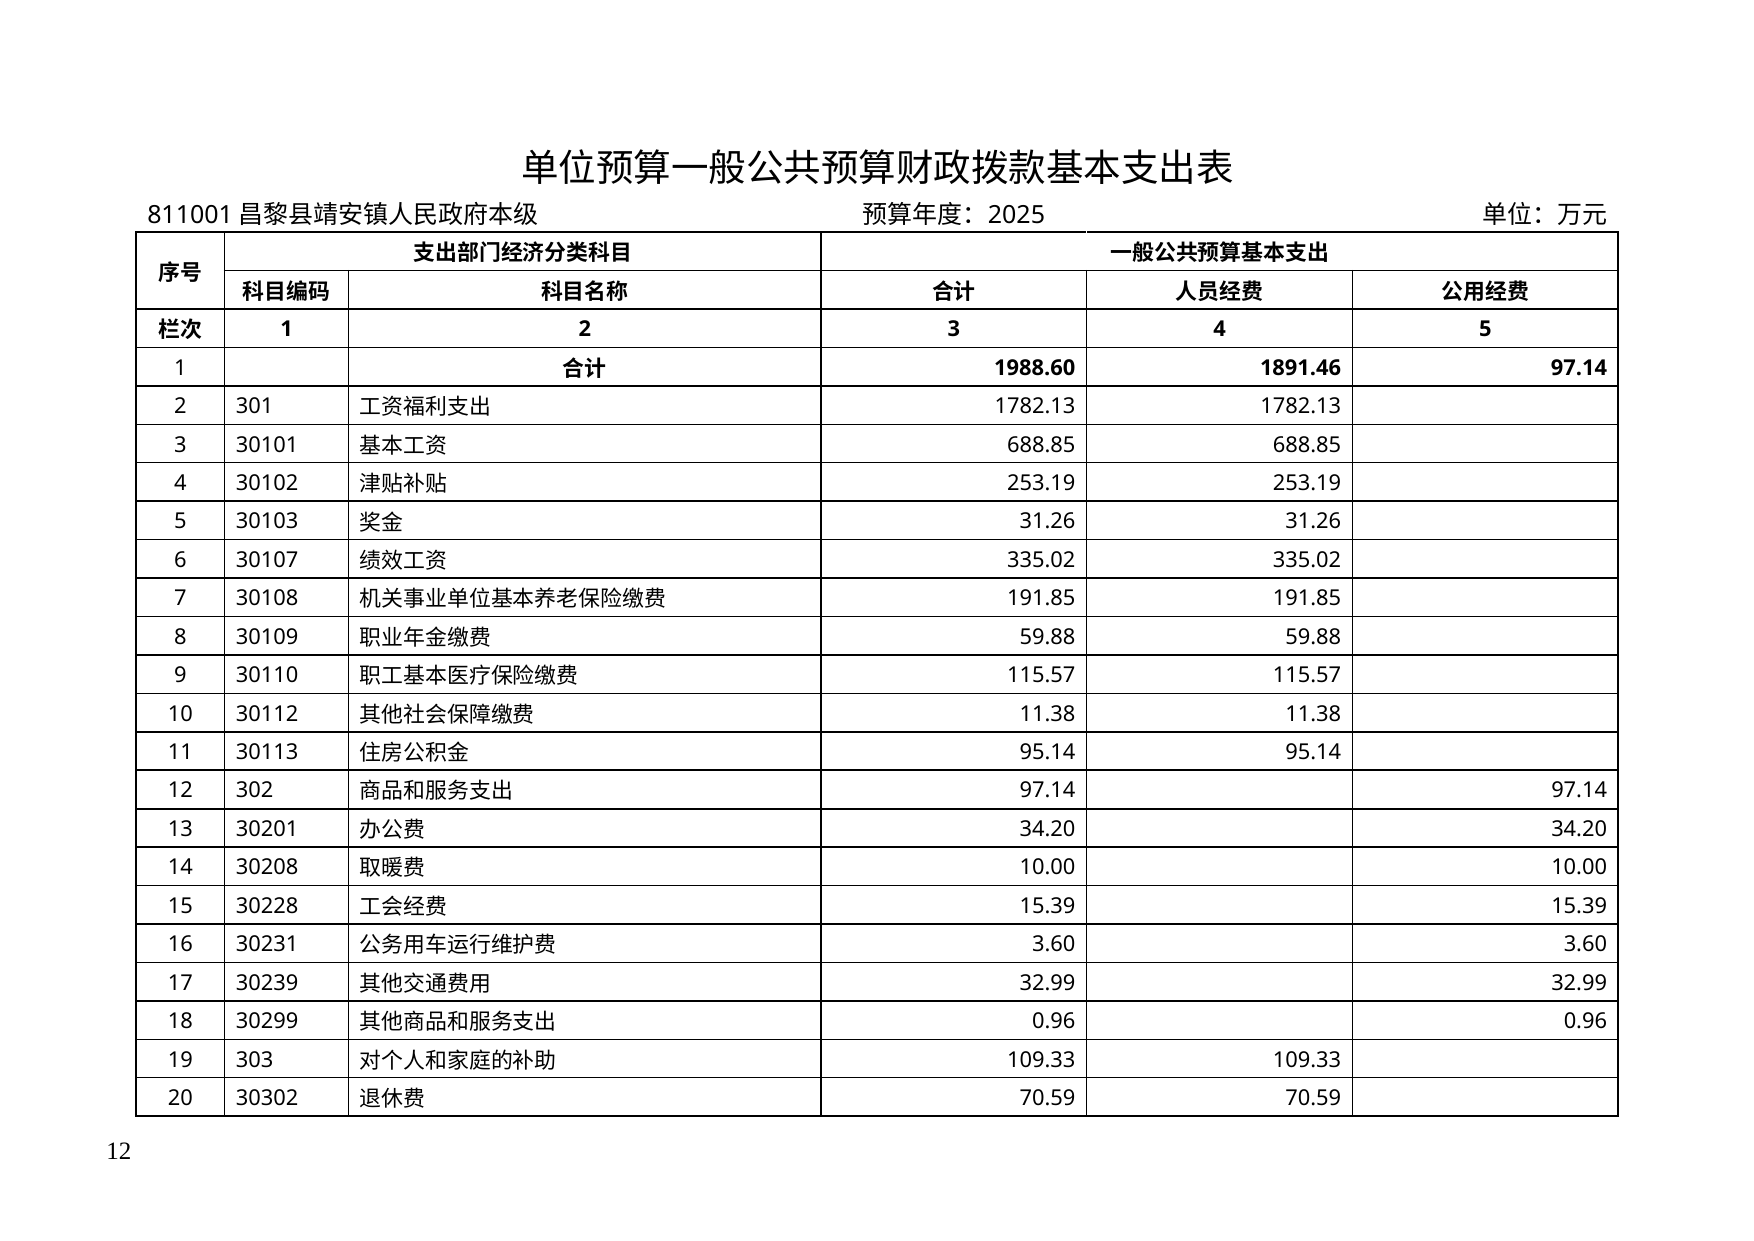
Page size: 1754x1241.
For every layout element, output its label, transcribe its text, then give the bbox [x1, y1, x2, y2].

table_cell [1087, 771, 1352, 808]
table_cell 30102 [225, 463, 348, 500]
table_cell 取暖费 [349, 848, 820, 885]
table_cell [225, 348, 348, 385]
table_cell 31.26 [822, 502, 1086, 539]
table_cell 16 [137, 925, 224, 962]
table_cell 97.14 [822, 771, 1086, 808]
table_cell [1353, 1078, 1617, 1115]
table_cell 办公费 [349, 810, 820, 846]
table_cell 退休费 [349, 1078, 820, 1115]
table_cell 10.00 [1353, 848, 1617, 885]
table_cell 303 [225, 1040, 348, 1077]
table_cell 335.02 [1087, 540, 1352, 577]
table_cell 1782.13 [822, 387, 1086, 423]
table_header 预算年度：2025 [822, 195, 1086, 231]
table_cell 商品和服务支出 [349, 771, 820, 808]
table_cell [1353, 540, 1617, 577]
table_cell 9 [137, 656, 224, 692]
table_cell 115.57 [1087, 656, 1352, 692]
table_cell [1353, 656, 1617, 692]
table_cell 13 [137, 810, 224, 846]
table_cell 11.38 [1087, 694, 1352, 731]
table_cell 津贴补贴 [349, 463, 820, 500]
table_cell [1087, 1002, 1352, 1038]
table_cell 3 [137, 425, 224, 462]
table_cell 合计 [822, 271, 1086, 308]
table_cell 2 [137, 387, 224, 423]
table_cell 3.60 [822, 925, 1086, 962]
table_cell [1087, 810, 1352, 846]
table_cell 机关事业单位基本养老保险缴费 [349, 579, 820, 616]
table_cell 基本工资 [349, 425, 820, 462]
table_cell 0.96 [1353, 1002, 1617, 1038]
table_cell 30228 [225, 886, 348, 923]
table_cell 30103 [225, 502, 348, 539]
table_cell 科目名称 [349, 271, 820, 308]
table_cell 公用经费 [1353, 271, 1617, 308]
table_cell 绩效工资 [349, 540, 820, 577]
table_cell 30112 [225, 694, 348, 731]
table_cell 30110 [225, 656, 348, 692]
table_cell 合计 [349, 348, 820, 385]
table_cell 工会经费 [349, 886, 820, 923]
table_cell 30113 [225, 733, 348, 769]
table_cell 7 [137, 579, 224, 616]
table_cell 5 [1353, 310, 1617, 347]
table_cell 19 [137, 1040, 224, 1077]
table_cell 59.88 [1087, 617, 1352, 654]
table_cell 335.02 [822, 540, 1086, 577]
table_cell 109.33 [822, 1040, 1086, 1077]
table_cell 人员经费 [1087, 271, 1352, 308]
table_cell 253.19 [1087, 463, 1352, 500]
table_cell 18 [137, 1002, 224, 1038]
table_cell 10.00 [822, 848, 1086, 885]
table_cell 3.60 [1353, 925, 1617, 962]
table_cell 95.14 [1087, 733, 1352, 769]
table_cell 栏次 [137, 310, 224, 347]
text 单位预算一般公共预算财政拨款基本支出表 [106, 142, 1648, 193]
table_cell 职工基本医疗保险缴费 [349, 656, 820, 692]
table_cell 32.99 [822, 963, 1086, 1000]
table_cell [1353, 617, 1617, 654]
table_cell [1353, 694, 1617, 731]
table_cell 30299 [225, 1002, 348, 1038]
table_cell 70.59 [822, 1078, 1086, 1115]
table_cell 688.85 [822, 425, 1086, 462]
table_cell 10 [137, 694, 224, 731]
table_cell 191.85 [822, 579, 1086, 616]
table_cell [1087, 925, 1352, 962]
table_cell 97.14 [1353, 348, 1617, 385]
table_cell 1782.13 [1087, 387, 1352, 423]
table_cell 8 [137, 617, 224, 654]
table_cell 31.26 [1087, 502, 1352, 539]
table_cell 其他交通费用 [349, 963, 820, 1000]
table_cell 688.85 [1087, 425, 1352, 462]
table_cell 20 [137, 1078, 224, 1115]
table_cell 30201 [225, 810, 348, 846]
table_cell 253.19 [822, 463, 1086, 500]
table_cell 6 [137, 540, 224, 577]
table_cell [1353, 463, 1617, 500]
table_cell 14 [137, 848, 224, 885]
table_cell 住房公积金 [349, 733, 820, 769]
table_cell 70.59 [1087, 1078, 1352, 1115]
table_cell 109.33 [1087, 1040, 1352, 1077]
table_cell 30107 [225, 540, 348, 577]
table_cell [1087, 963, 1352, 1000]
table_cell 0.96 [822, 1002, 1086, 1038]
table_cell 对个人和家庭的补助 [349, 1040, 820, 1077]
table_cell 工资福利支出 [349, 387, 820, 423]
table_cell 其他商品和服务支出 [349, 1002, 820, 1038]
table_cell 科目编码 [225, 271, 348, 308]
table_cell [1353, 733, 1617, 769]
table_cell 30109 [225, 617, 348, 654]
table_cell 5 [137, 502, 224, 539]
table_cell 97.14 [1353, 771, 1617, 808]
table_cell 30239 [225, 963, 348, 1000]
table_cell [1353, 387, 1617, 423]
table_cell 4 [1087, 310, 1352, 347]
table_cell 职业年金缴费 [349, 617, 820, 654]
table_cell 59.88 [822, 617, 1086, 654]
table_cell 1891.46 [1087, 348, 1352, 385]
table_cell 1 [137, 348, 224, 385]
table_header 单位：万元 [1087, 195, 1617, 231]
table_cell 奖金 [349, 502, 820, 539]
table_cell [1353, 425, 1617, 462]
table_cell 支出部门经济分类科目 [225, 233, 820, 270]
table_cell 2 [349, 310, 820, 347]
table_cell 301 [225, 387, 348, 423]
table_cell 115.57 [822, 656, 1086, 692]
table_cell 17 [137, 963, 224, 1000]
table_cell 30231 [225, 925, 348, 962]
table_cell 30302 [225, 1078, 348, 1115]
table_cell 12 [137, 771, 224, 808]
table_cell 其他社会保障缴费 [349, 694, 820, 731]
table_cell [1087, 848, 1352, 885]
table_cell 公务用车运行维护费 [349, 925, 820, 962]
table_cell 11.38 [822, 694, 1086, 731]
table_cell 15 [137, 886, 224, 923]
table_cell 11 [137, 733, 224, 769]
table_cell 1988.60 [822, 348, 1086, 385]
table_cell 32.99 [1353, 963, 1617, 1000]
table_cell [1353, 502, 1617, 539]
table_cell 191.85 [1087, 579, 1352, 616]
table_cell 序号 [137, 233, 224, 308]
table_cell 3 [822, 310, 1086, 347]
table_cell 30108 [225, 579, 348, 616]
table_cell 34.20 [1353, 810, 1617, 846]
table_cell 34.20 [822, 810, 1086, 846]
table_cell 一般公共预算基本支出 [822, 233, 1617, 270]
table_cell 15.39 [822, 886, 1086, 923]
table_header 811001昌黎县靖安镇人民政府本级 [137, 195, 820, 231]
table_cell 30208 [225, 848, 348, 885]
table_cell [1353, 579, 1617, 616]
table_cell 302 [225, 771, 348, 808]
table_cell 4 [137, 463, 224, 500]
table_cell 95.14 [822, 733, 1086, 769]
table_cell [1087, 886, 1352, 923]
table_cell 15.39 [1353, 886, 1617, 923]
table_cell 30101 [225, 425, 348, 462]
table_cell [1353, 1040, 1617, 1077]
table_cell 1 [225, 310, 348, 347]
